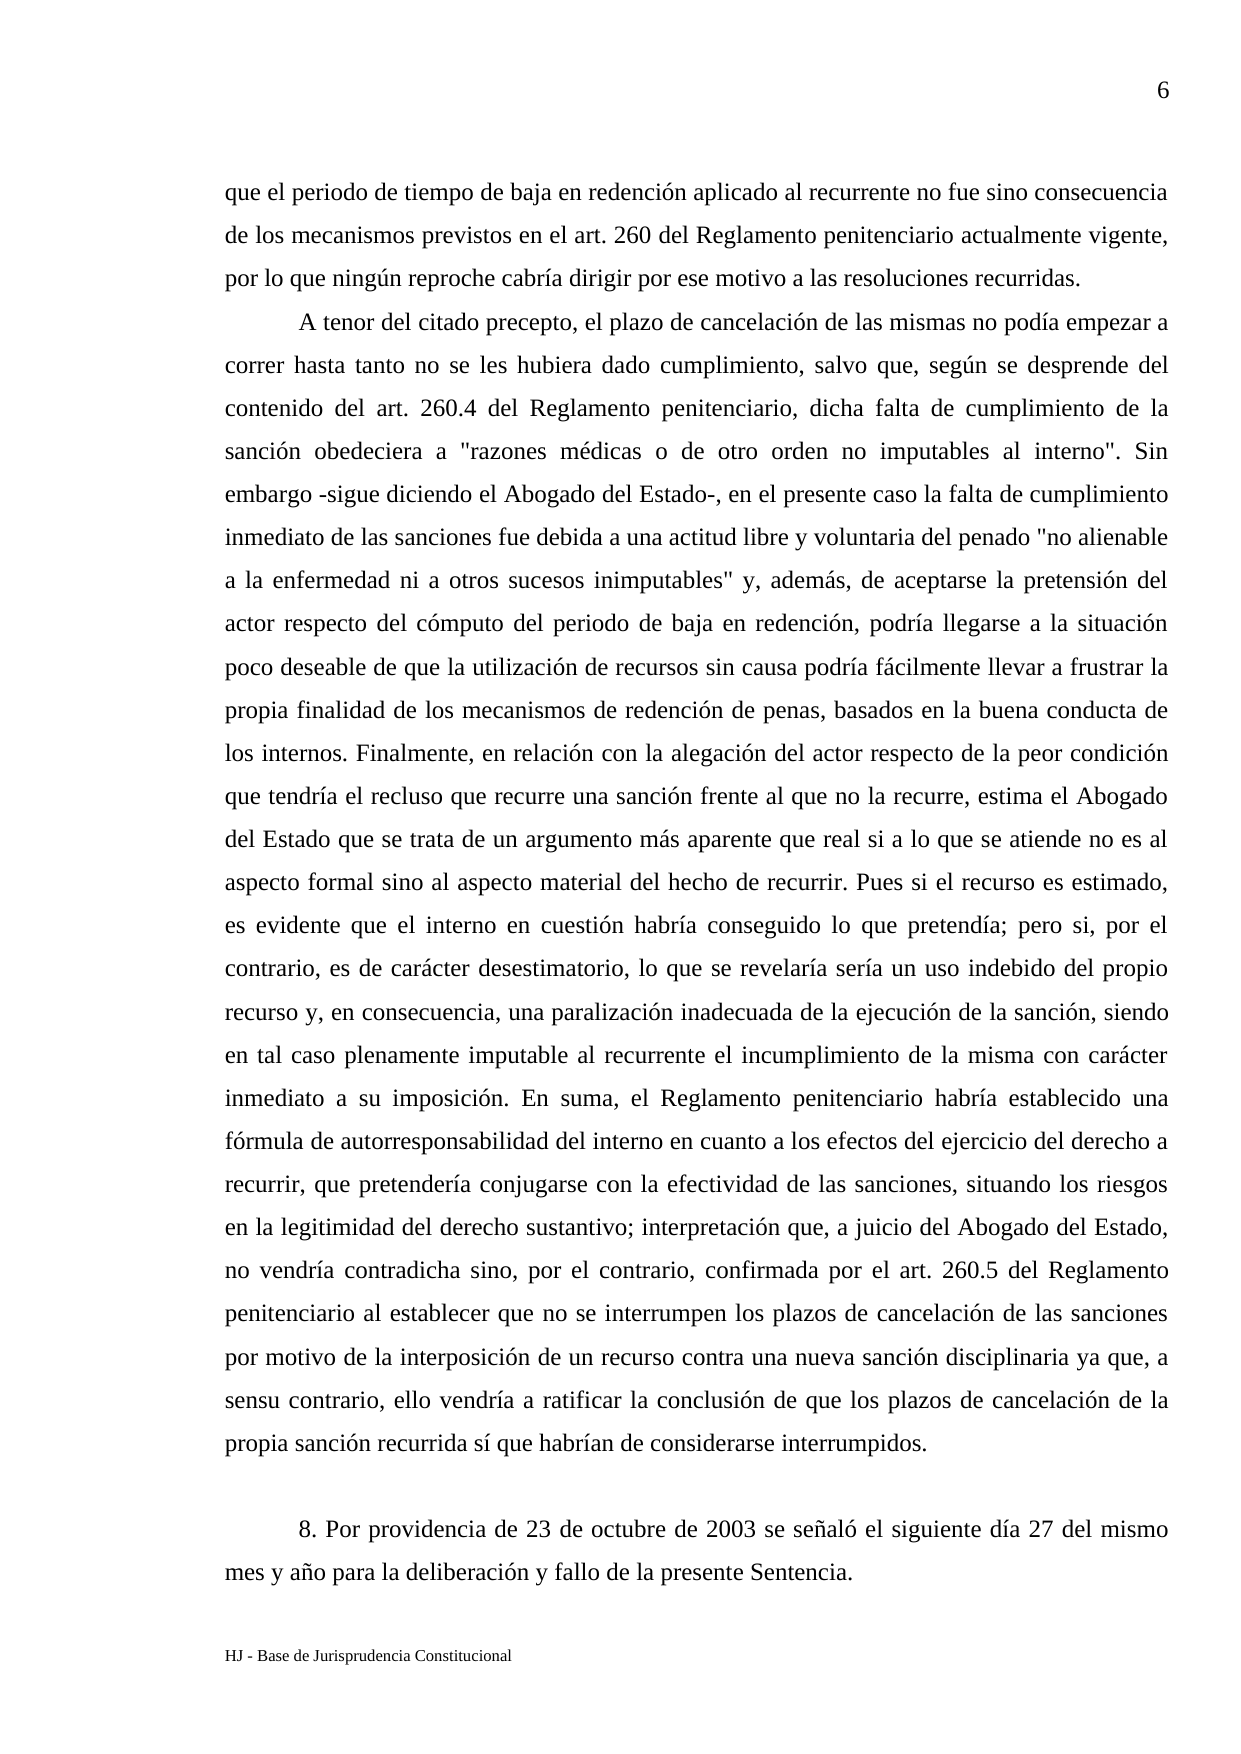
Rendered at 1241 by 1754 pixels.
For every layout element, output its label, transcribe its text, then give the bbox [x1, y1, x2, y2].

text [224, 177, 1169, 292]
text A tenor del citado precepto, el plazo de cancelación de las mismas no podía empezar a correr hasta tanto no se les hubiera dado cumplimiento, salvo que, según se desprende del contenido del art. 260.4 del Reglamento penitenciario, dicha falta de cumplimiento de la sanción obedeciera a "razones médicas o de otro orden no imputables al interno". Sin embargo -sigue diciendo el Abogado del Estado-, en el presente caso la falta de cumplimiento inmediato de las sanciones fue debida a una actitud libre y voluntaria del penado "no alienable a la enfermedad ni a otros sucesos inimputables" y, además, de aceptarse la pretensión del actor respecto del cómputo del periodo de baja en redención, podría llegarse a la situación poco deseable de que la utilización de recursos sin causa podría fácilmente llevar a frustrar la propia finalidad de los mecanismos de redención de penas, basados en la buena conducta de los internos. Finalmente, en relación con la alegación del actor respecto de la peor condición que tendría el recluso que recurre una sanción frente al que no la recurre, estima el Abogado del Estado que se trata de un argumento más aparente que real si a lo que se atiende no es al aspecto formal sino al aspecto material del hecho de recurrir. Pues si el recurso es estimado, es evidente que el interno en cuestión habría conseguido lo que pretendía; pero si, por el contrario, es de carácter desestimatorio, lo que se revelaría sería un uso indebido del propio recurso y, en consecuencia, una paralización inadecuada de la ejecución de la sanción, siendo en tal caso plenamente imputable al recurrente el incumplimiento de la misma con carácter inmediato a su imposición. En suma, el Reglamento penitenciario habría establecido una fórmula de autorresponsabilidad del interno en cuanto a los efectos del ejercicio del derecho a recurrir, que pretendería conjugarse con la efectividad de las sanciones, situando los riesgos en la legitimidad del derecho sustantivo; interpretación que, a juicio del Abogado del Estado, no vendría contradicha sino, por el contrario, confirmada por el art. 260.5 del Reglamento penitenciario al establecer que no se interrumpen los plazos de cancelación de las sanciones por motivo de la interposición de un recurso contra una nueva sanción disciplinaria ya que, a sensu contrario, ello vendría a ratificar la conclusión de que los plazos de cancelación de la propia sanción recurrida sí que habrían de considerarse interrumpidos. [224, 307, 1169, 1457]
text 8. Por providencia de 23 de octubre de 2003 se señaló el siguiente día 27 del mismo mes y año para la deliberación y fallo de la presente Sentencia. [224, 1514, 1169, 1586]
